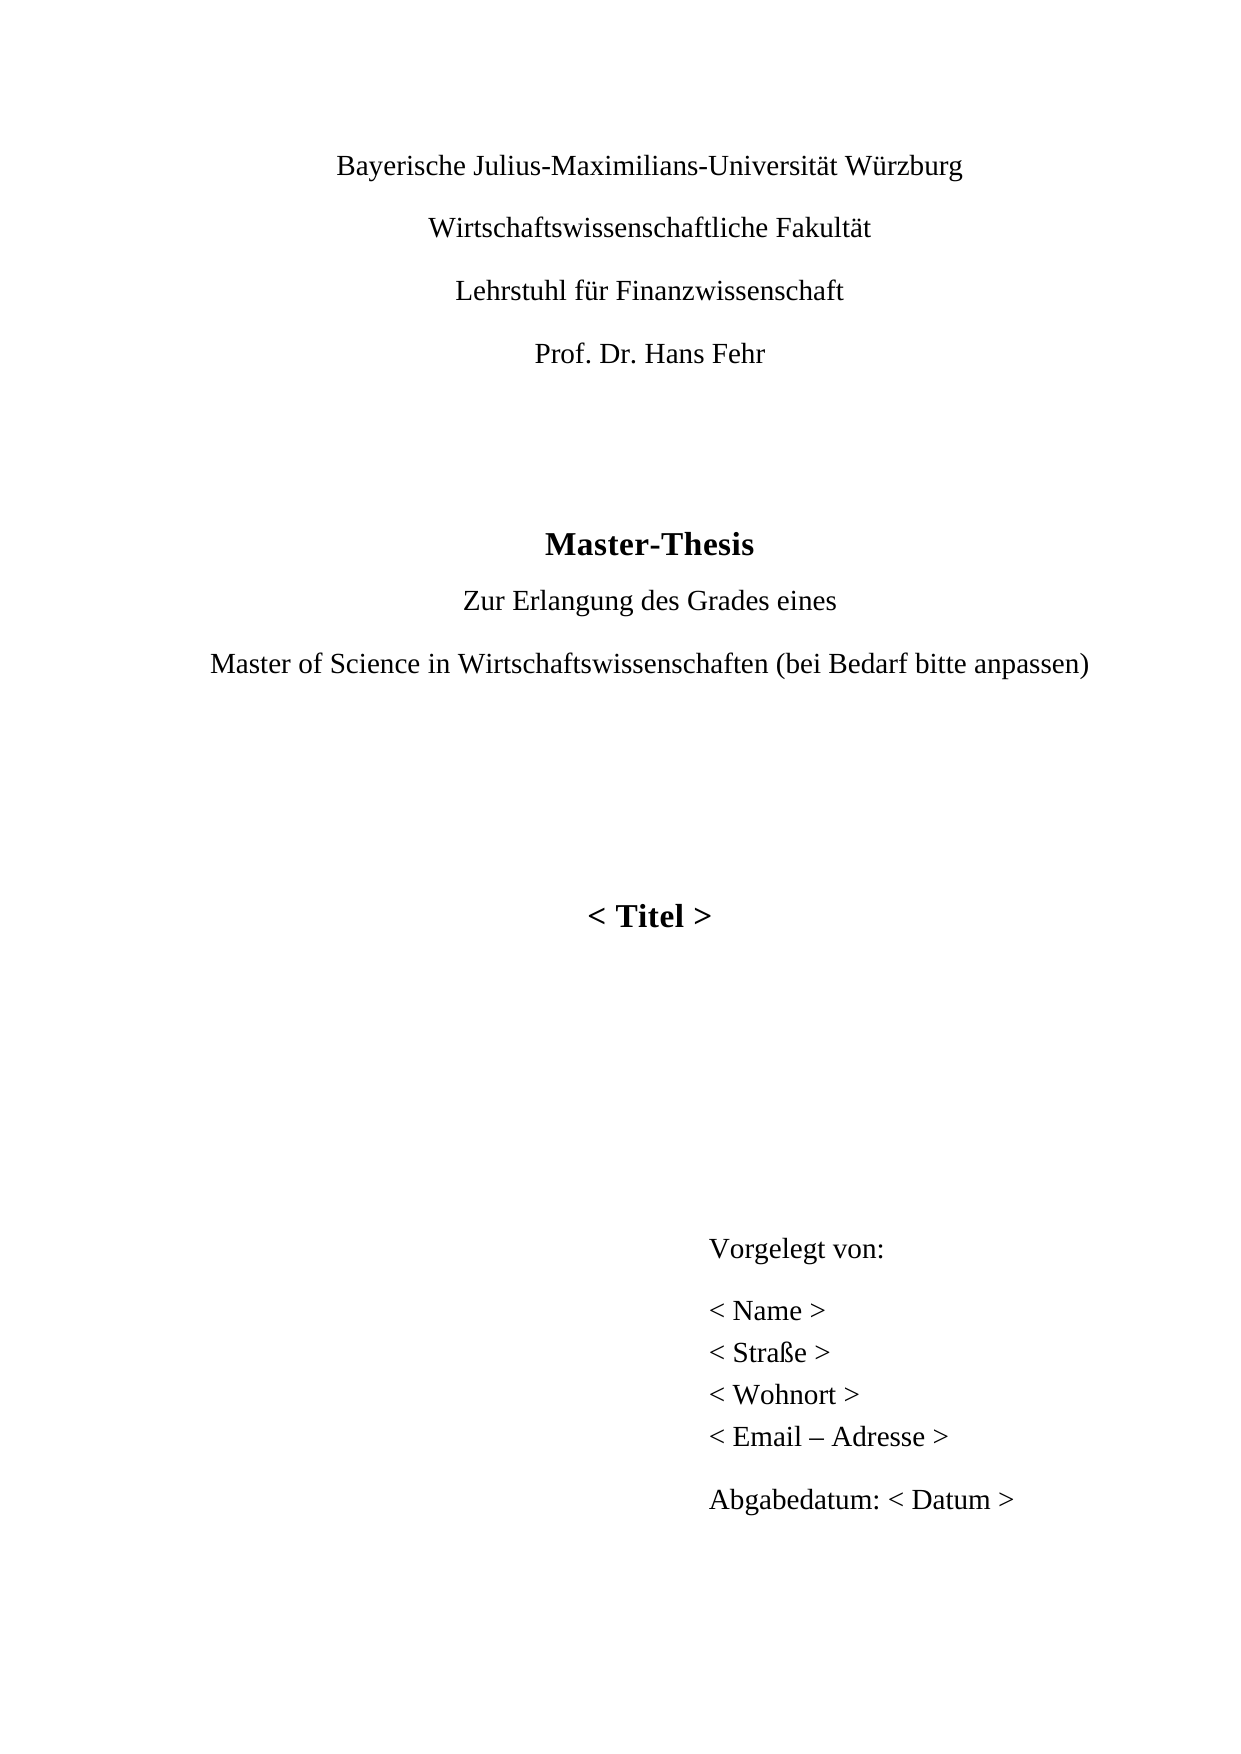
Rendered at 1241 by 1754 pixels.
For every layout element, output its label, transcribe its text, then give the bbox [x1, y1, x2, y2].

title < Titel > [177, 897, 1122, 935]
title Master-Thesis [177, 524, 1122, 562]
text Wirtschaftswissenschaftliche Fakultät [177, 210, 1122, 244]
text Master of Science in Wirtschaftswissenschaften (bei Bedarf bitte anpassen) [177, 646, 1122, 679]
text Prof. Dr. Hans Fehr [177, 336, 1122, 369]
text < Name > < Straße > < Wohnort > < Email – Adresse > [709, 1293, 1122, 1453]
text Vorgelegt von: [709, 1231, 1122, 1264]
text Abgabedatum: < Datum > [709, 1482, 1122, 1515]
text Bayerische Julius-Maximilians-Universität Würzburg [177, 148, 1122, 181]
text Zur Erlangung des Grades eines [177, 583, 1122, 617]
text Lehrstuhl für Finanzwissenschaft [177, 273, 1122, 307]
